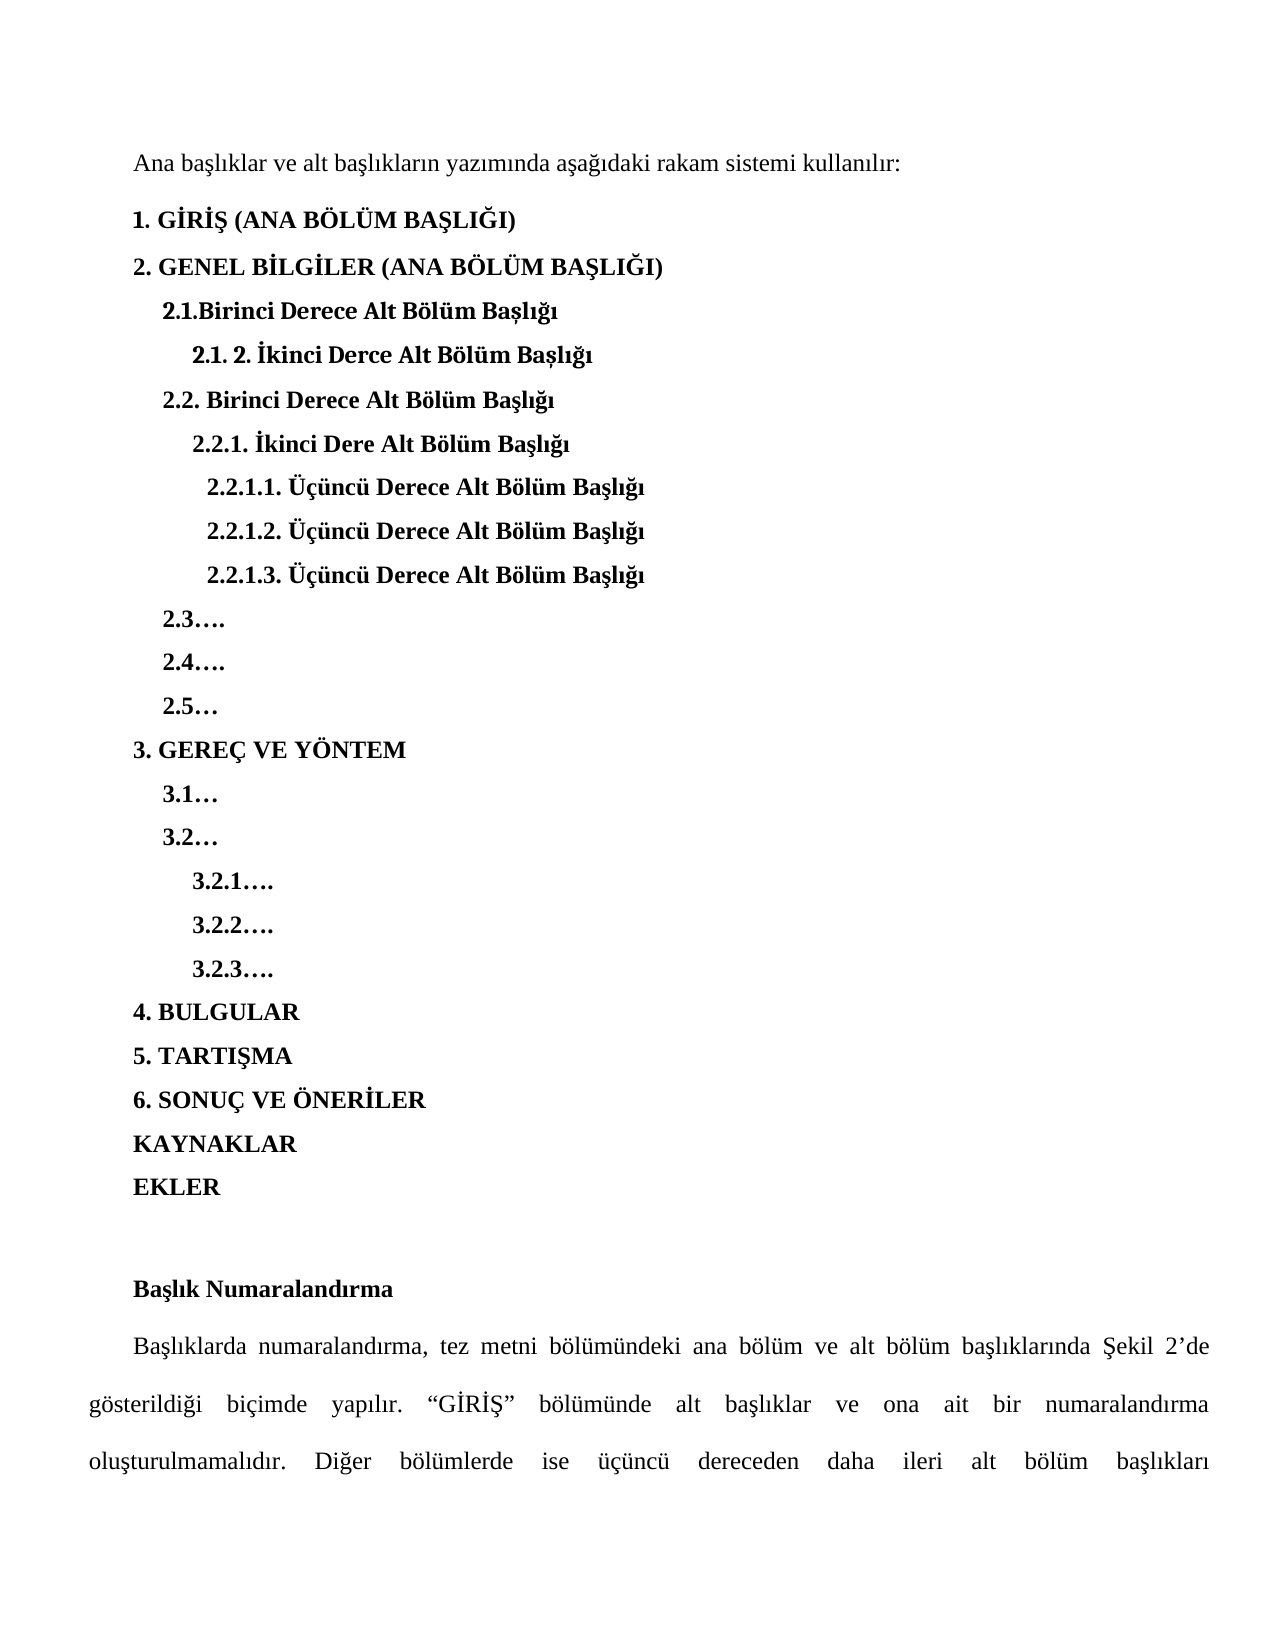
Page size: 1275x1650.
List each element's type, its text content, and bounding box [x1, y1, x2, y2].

text 3.2.2…. [88, 910, 1211, 939]
text KAYNAKLAR [88, 1129, 1211, 1157]
text 2.2.1.1. Üçüncü Derece Alt Bölüm Başlığı [88, 472, 1211, 501]
text 2.5… [88, 691, 1211, 720]
text 3.1… [88, 779, 1211, 807]
text 2.2.1. İkinci Dere Alt Bölüm Başlığı [88, 429, 1211, 457]
text 2.4…. [88, 647, 1211, 676]
text 5. TARTIŞMA [88, 1041, 1211, 1070]
text 3. GEREÇ VE YÖNTEM [88, 735, 1211, 764]
text 2.1.Birinci Derece Alt Bölüm Başlığı [44, 297, 1127, 326]
text 3.2.1…. [88, 866, 1211, 895]
text 1. GİRİŞ (ANA BÖLÜM BAŞLIĞI) [88, 205, 1211, 235]
text 2.2. Birinci Derece Alt Bölüm Başlığı [88, 385, 1211, 414]
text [88, 1331, 1211, 1475]
text EKLER [88, 1172, 1211, 1201]
text 2. GENEL BİLGİLER (ANA BÖLÜM BAŞLIĞI) [88, 252, 1211, 281]
text 3.2.3…. [88, 954, 1211, 982]
text 6. SONUÇ VE ÖNERİLER [88, 1085, 1211, 1114]
text 2.2.1.3. Üçüncü Derece Alt Bölüm Başlığı [88, 560, 1211, 589]
text 3.2… [88, 822, 1211, 851]
text 2.2.1.2. Üçüncü Derece Alt Bölüm Başlığı [88, 516, 1211, 545]
text 2.3…. [88, 604, 1211, 632]
text 4. BULGULAR [88, 997, 1211, 1026]
text Ana başlıklar ve alt başlıkların yazımında aşağıdaki rakam sistemi kullanılır: [88, 148, 1211, 176]
text Başlık Numaralandırma [88, 1274, 1211, 1302]
text 2.1. 2. İkinci Derce Alt Bölüm Başlığı [88, 341, 1211, 370]
